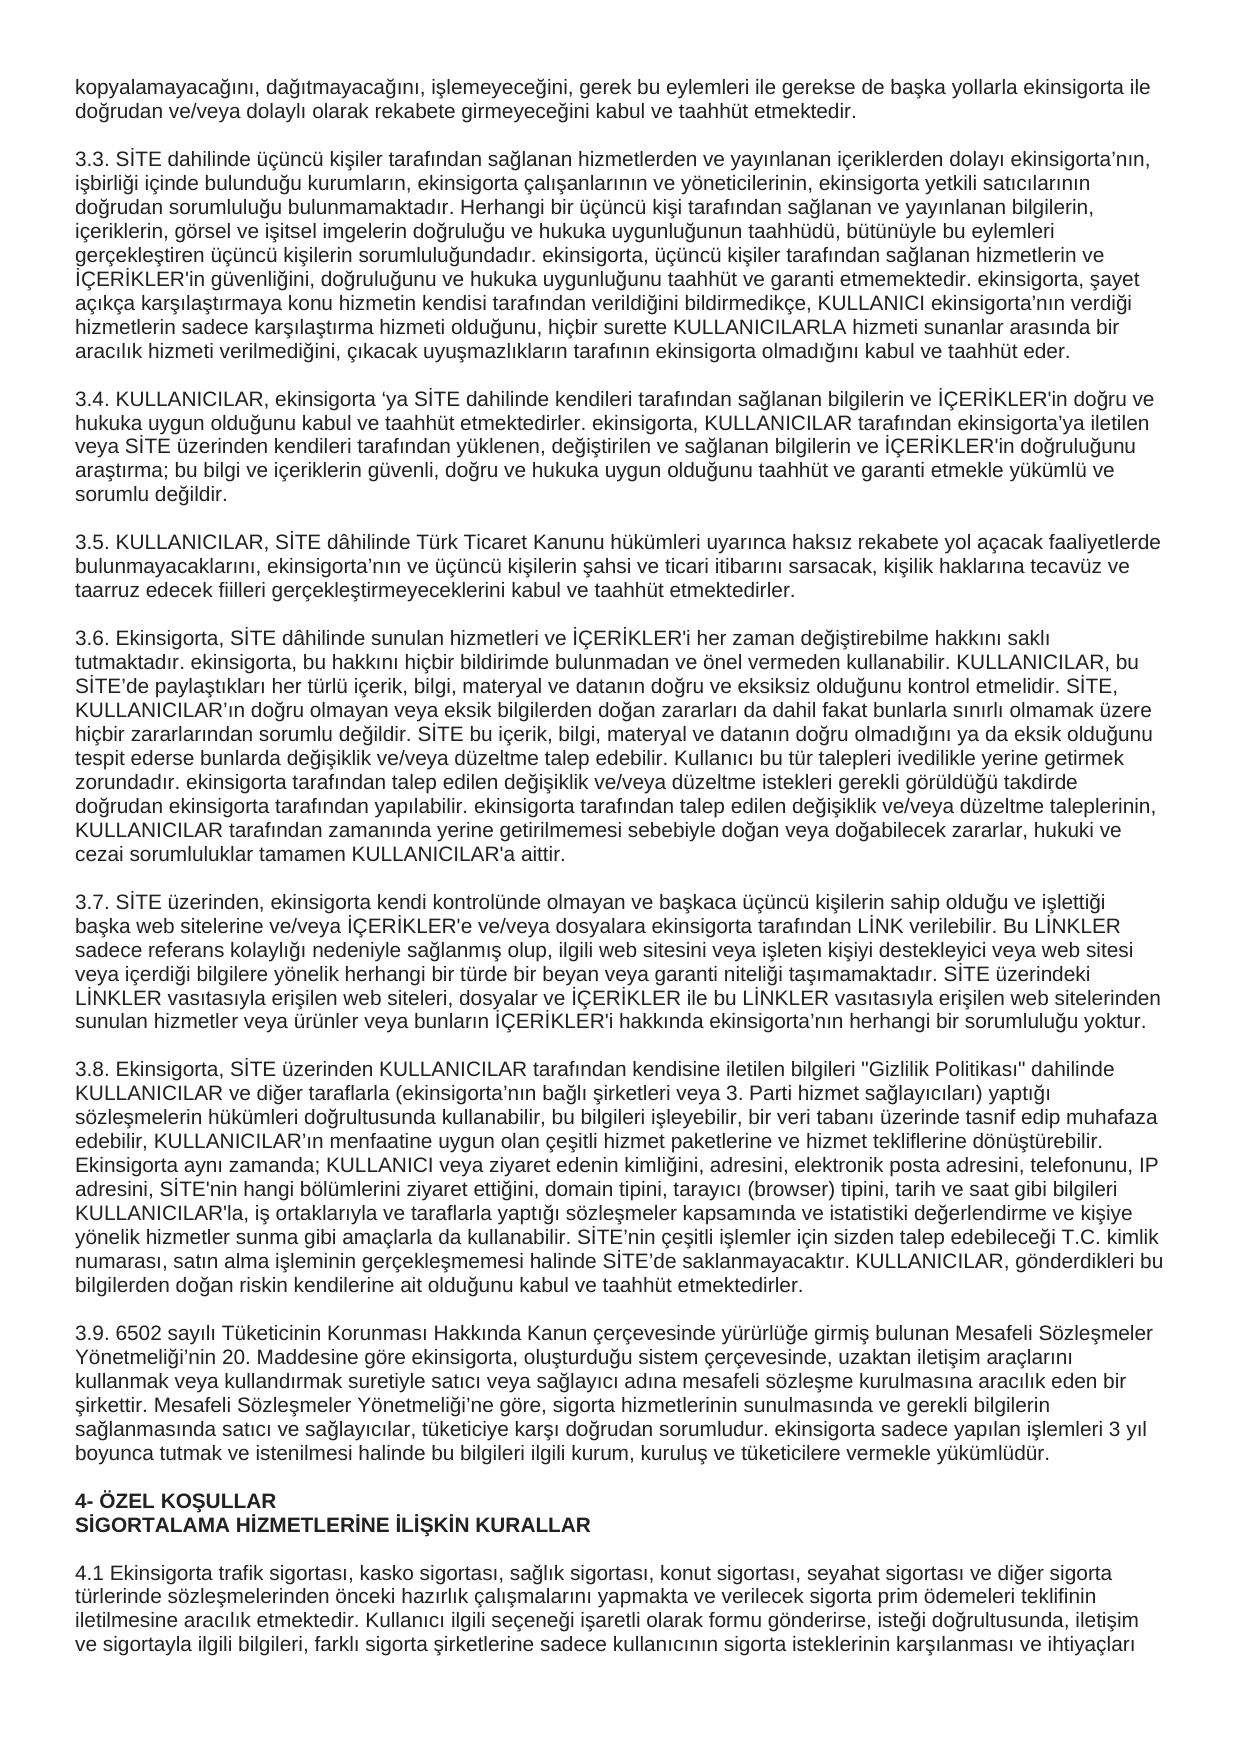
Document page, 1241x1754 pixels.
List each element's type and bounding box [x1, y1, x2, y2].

text [75, 75, 1165, 1656]
